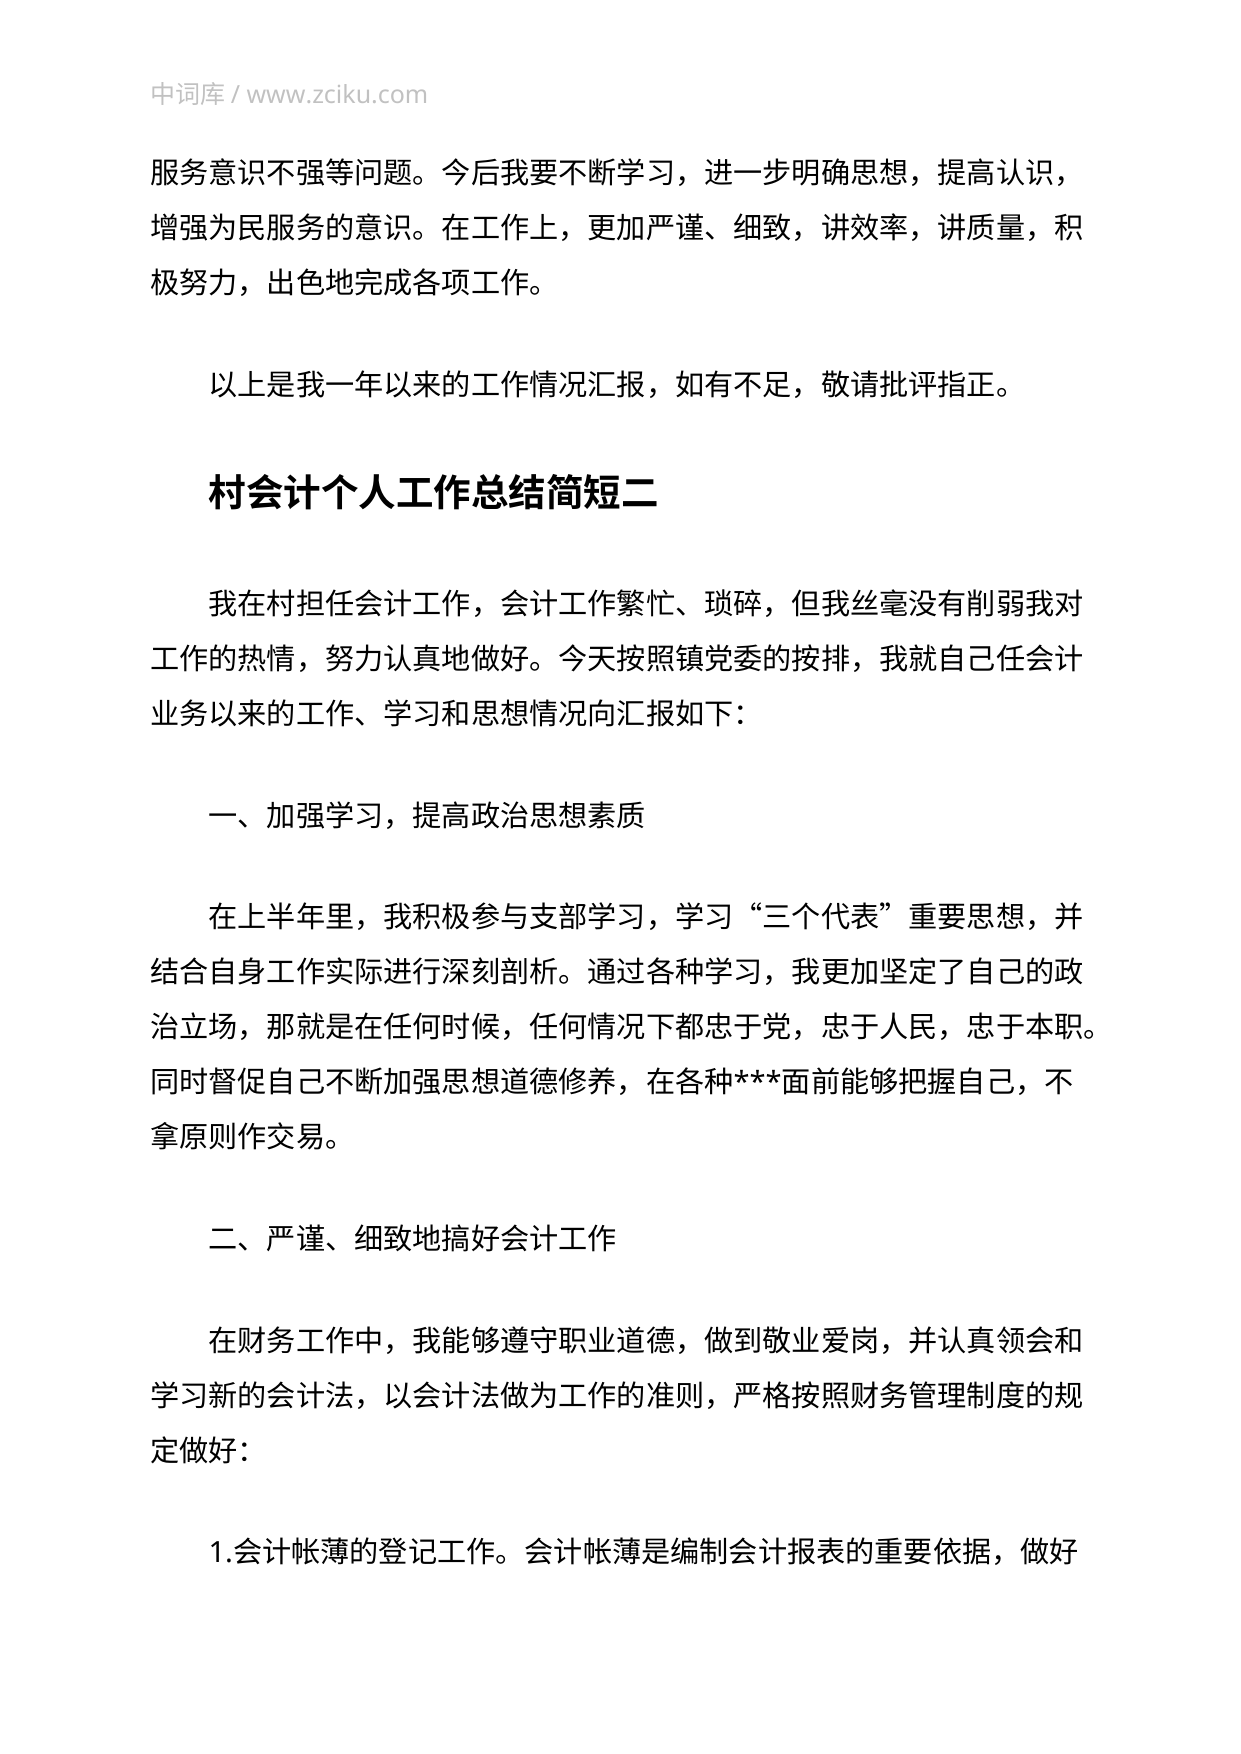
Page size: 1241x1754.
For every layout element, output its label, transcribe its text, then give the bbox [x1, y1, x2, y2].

text 在上半年里，我积极参与支部学习，学习“三个代表”重要思想，并结合自身工作实际进行深刻剖析。通过各种学习，我更加坚定了自己的政治立场，那就是在任何时候，任何情况下都忠于党，忠于人民，忠于本职。同时督促自己不断加强思想道德修养，在各种***面前能够把握自己，不拿原则作交易。 [150, 894, 1090, 1156]
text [150, 150, 1090, 302]
text 我在村担任会计工作，会计工作繁忙、琐碎，但我丝毫没有削弱我对工作的热情，努力认真地做好。今天按照镇党委的按排，我就自己任会计业务以来的工作、学习和思想情况向汇报如下： [150, 581, 1090, 733]
text 以上是我一年以来的工作情况汇报，如有不足，敬请批评指正。 [150, 362, 1090, 404]
text 在财务工作中，我能够遵守职业道德，做到敬业爱岗，并认真领会和学习新的会计法，以会计法做为工作的准则，严格按照财务管理制度的规定做好： [150, 1317, 1090, 1469]
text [150, 1529, 1090, 1571]
text 一、加强学习，提高政治思想素质 [150, 792, 1090, 834]
text 二、严谨、细致地搞好会计工作 [150, 1216, 1090, 1258]
text 村会计个人工作总结简短二 [150, 463, 1090, 518]
